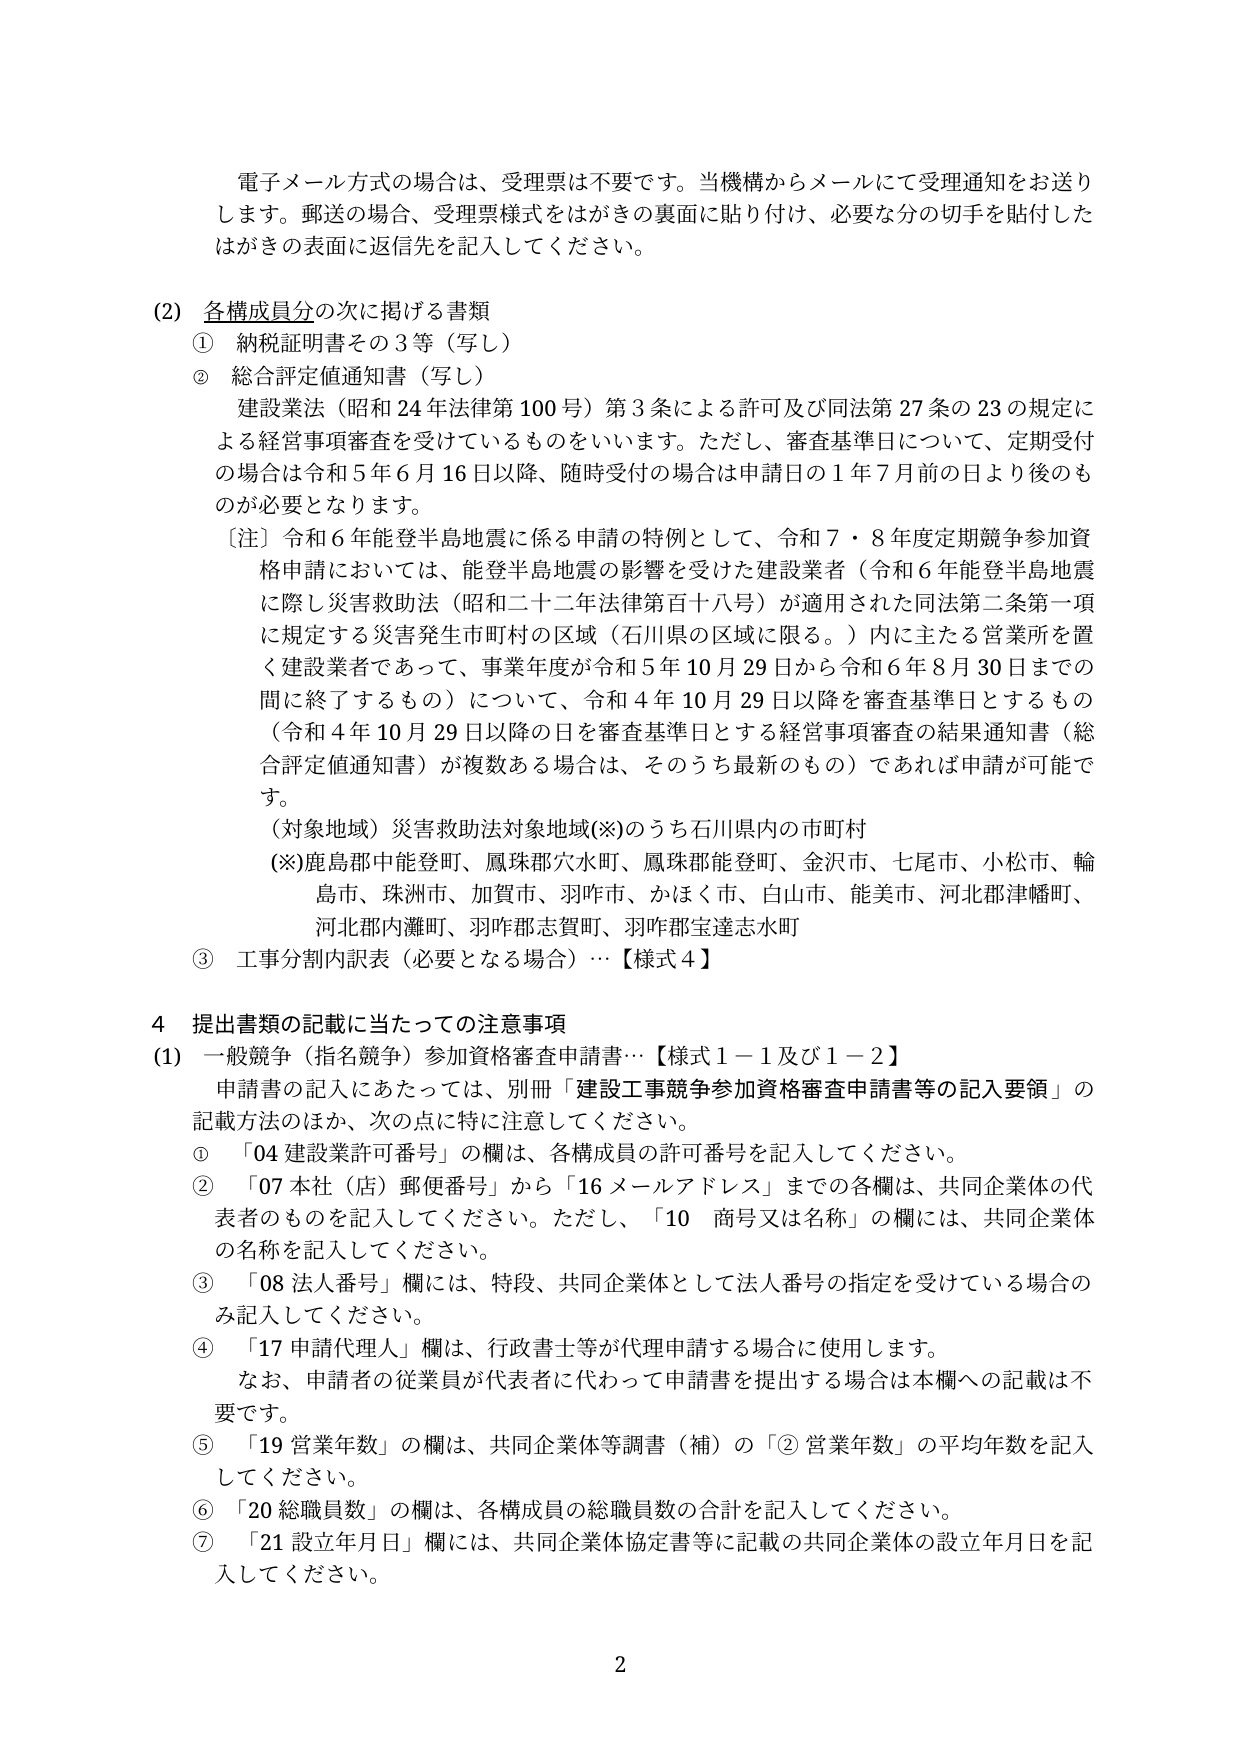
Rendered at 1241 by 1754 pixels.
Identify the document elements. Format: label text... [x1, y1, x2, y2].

text (※)鹿島郡中能登町、鳳珠郡穴水町、鳳珠郡能登町、金沢市、七尾市、小松市、輪島市、珠洲市、加賀市、羽咋市、かほく市、白山市、能美市、河北郡津幡町、河北郡内灘町、羽咋郡志賀町、羽咋郡宝達志水町 [270, 844, 1095, 942]
text ⑥ 「20 総職員数」の欄は、各構成員の総職員数の合計を記入してください。 [148, 1492, 1095, 1525]
text ⑤ 「19 営業年数」の欄は、共同企業体等調書（補）の「② 営業年数」の平均年数を記入してください。 [148, 1428, 1095, 1492]
text （対象地域）災害救助法対象地域(※)のうち石川県内の市町村 [148, 812, 1095, 844]
text 申請書の記入にあたっては、別冊「建設工事競争参加資格審査申請書等の記入要領」の記載方法のほか、次の点に特に注意してください。 [148, 1071, 1095, 1136]
text ① 「04 建設業許可番号」の欄は、各構成員の許可番号を記入してください。 [170, 1136, 1095, 1168]
text (2) 各構成員分の次に掲げる書類 [148, 294, 1095, 326]
text 電子メール方式の場合は、受理票は不要です。当機構からメールにて受理通知をお送りします。郵送の場合、受理票様式をはがきの裏面に貼り付け、必要な分の切手を貼付したはがきの表面に返信先を記入してください。 [214, 164, 1095, 261]
text なお、申請者の従業員が代表者に代わって申請書を提出する場合は本欄への記載は不要です。 [148, 1363, 1095, 1428]
text ③ 工事分割内訳表（必要となる場合）…【様式４】 [148, 942, 1095, 974]
text ② 総合評定値通知書（写し） [192, 359, 1095, 391]
text 建設業法（昭和24年法律第100号）第３条による許可及び同法第27条の23の規定による経営事項審査を受けているものをいいます。ただし、審査基準日について、定期受付の場合は令和５年６月16日以降、随時受付の場合は申請日の１年７月前の日より後のものが必要となります。 [214, 391, 1095, 521]
text ③ 「08 法人番号」欄には、特段、共同企業体として法人番号の指定を受けている場合のみ記入してください。 [148, 1266, 1095, 1331]
text 〔注〕令和６年能登半島地震に係る申請の特例として、令和７・８年度定期競争参加資格申請においては、能登半島地震の影響を受けた建設業者（令和６年能登半島地震に際し災害救助法（昭和二十二年法律第百十八号）が適用された同法第二条第一項に規定する災害発生市町村の区域（石川県の区域に限る。）内に主たる営業所を置く建設業者であって、事業年度が令和５年10月29日から令和６年８月30日までの間に終了するもの）について、令和４年10月29日以降を審査基準日とするもの（令和４年10月29日以降の日を審査基準日とする経営事項審査の結果通知書（総合評定値通知書）が複数ある場合は、そのうち最新のもの）であれば申請が可能です。 [148, 521, 1095, 812]
text ① 納税証明書その３等（写し） [148, 326, 1095, 359]
text (1) 一般競争（指名競争）参加資格審査申請書…【様式１－１及び１－２】 [148, 1039, 1095, 1071]
text ⑦ 「21 設立年月日」欄には、共同企業体協定書等に記載の共同企業体の設立年月日を記入してください。 [148, 1525, 1095, 1590]
text ② 「07 本社（店）郵便番号」から「16 メールアドレス」までの各欄は、共同企業体の代表者のものを記入してください。ただし、「10 商号又は名称」の欄には、共同企業体の名称を記入してください。 [148, 1168, 1095, 1266]
text ４ 提出書類の記載に当たっての注意事項 [148, 1007, 1095, 1039]
text ④ 「17 申請代理人」欄は、行政書士等が代理申請する場合に使用します。 [148, 1331, 1095, 1363]
